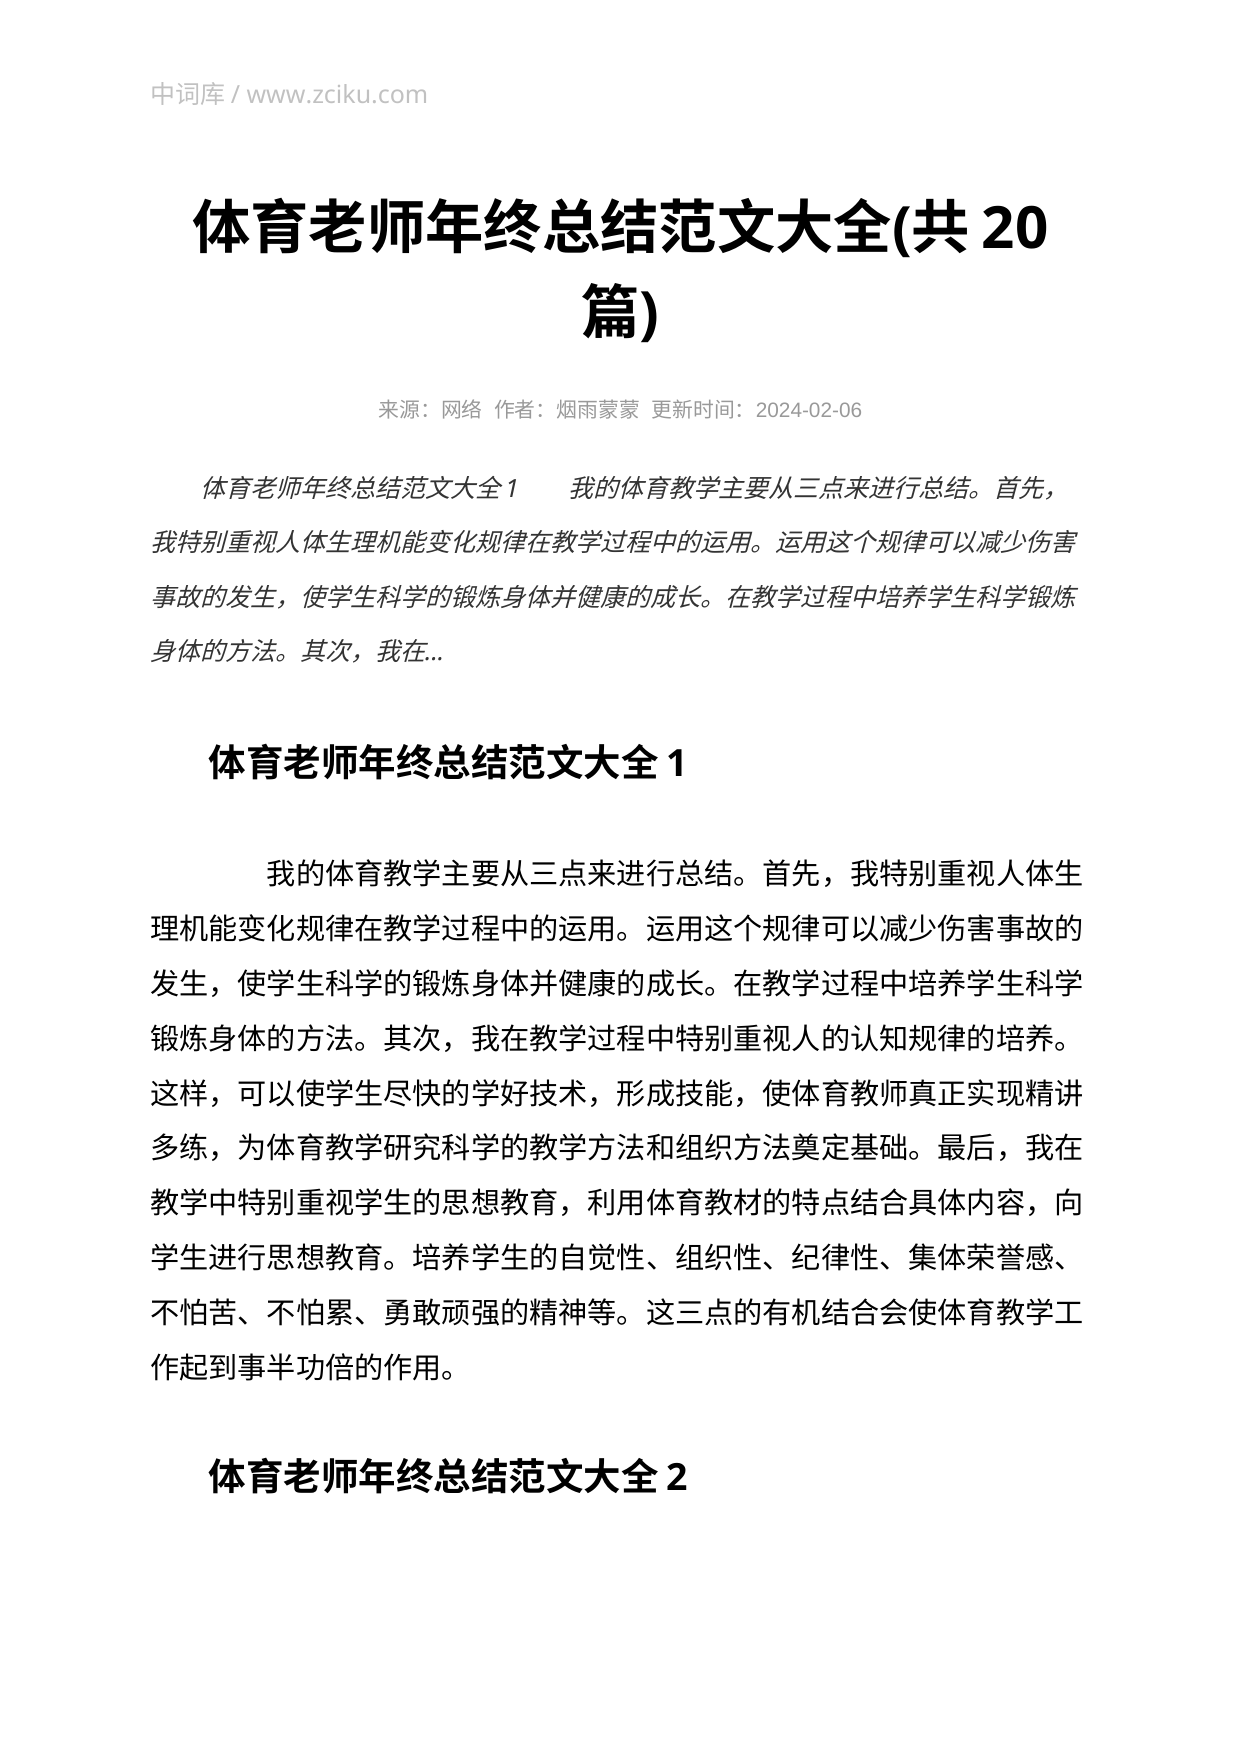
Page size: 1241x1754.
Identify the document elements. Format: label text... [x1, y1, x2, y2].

text 我的体育教学主要从三点来进行总结。首先，我特别重视人体生理机能变化规律在教学过程中的运用。运用这个规律可以减少伤害事故的发生，使学生科学的锻炼身体并健康的成长。在教学过程中培养学生科学锻炼身体的方法。其次，我在教学过程中特别重视人的认知规律的培养。这样，可以使学生尽快的学好技术，形成技能，使体育教师真正实现精讲多练，为体育教学研究科学的教学方法和组织方法奠定基础。最后，我在教学中特别重视学生的思想教育，利用体育教材的特点结合具体内容，向学生进行思想教育。培养学生的自觉性、组织性、纪律性、集体荣誉感、不怕苦、不怕累、勇敢顽强的精神等。这三点的有机结合会使体育教学工作起到事半功倍的作用。 [150, 851, 1090, 1387]
text 体育老师年终总结范文大全2 [150, 1446, 1090, 1501]
text 来源：网络 作者：烟雨蒙蒙 更新时间：2024-02-06 [150, 398, 1090, 422]
subtitle 体育老师年终总结范文大全(共20篇) [150, 181, 1090, 351]
text 体育老师年终总结范文大全1 我的体育教学主要从三点来进行总结。首先，我特别重视人体生理机能变化规律在教学过程中的运用。运用这个规律可以减少伤害事故的发生，使学生科学的锻炼身体并健康的成长。在教学过程中培养学生科学锻炼身体的方法。其次，我在... [150, 468, 1090, 668]
text 体育老师年终总结范文大全1 [150, 733, 1090, 787]
